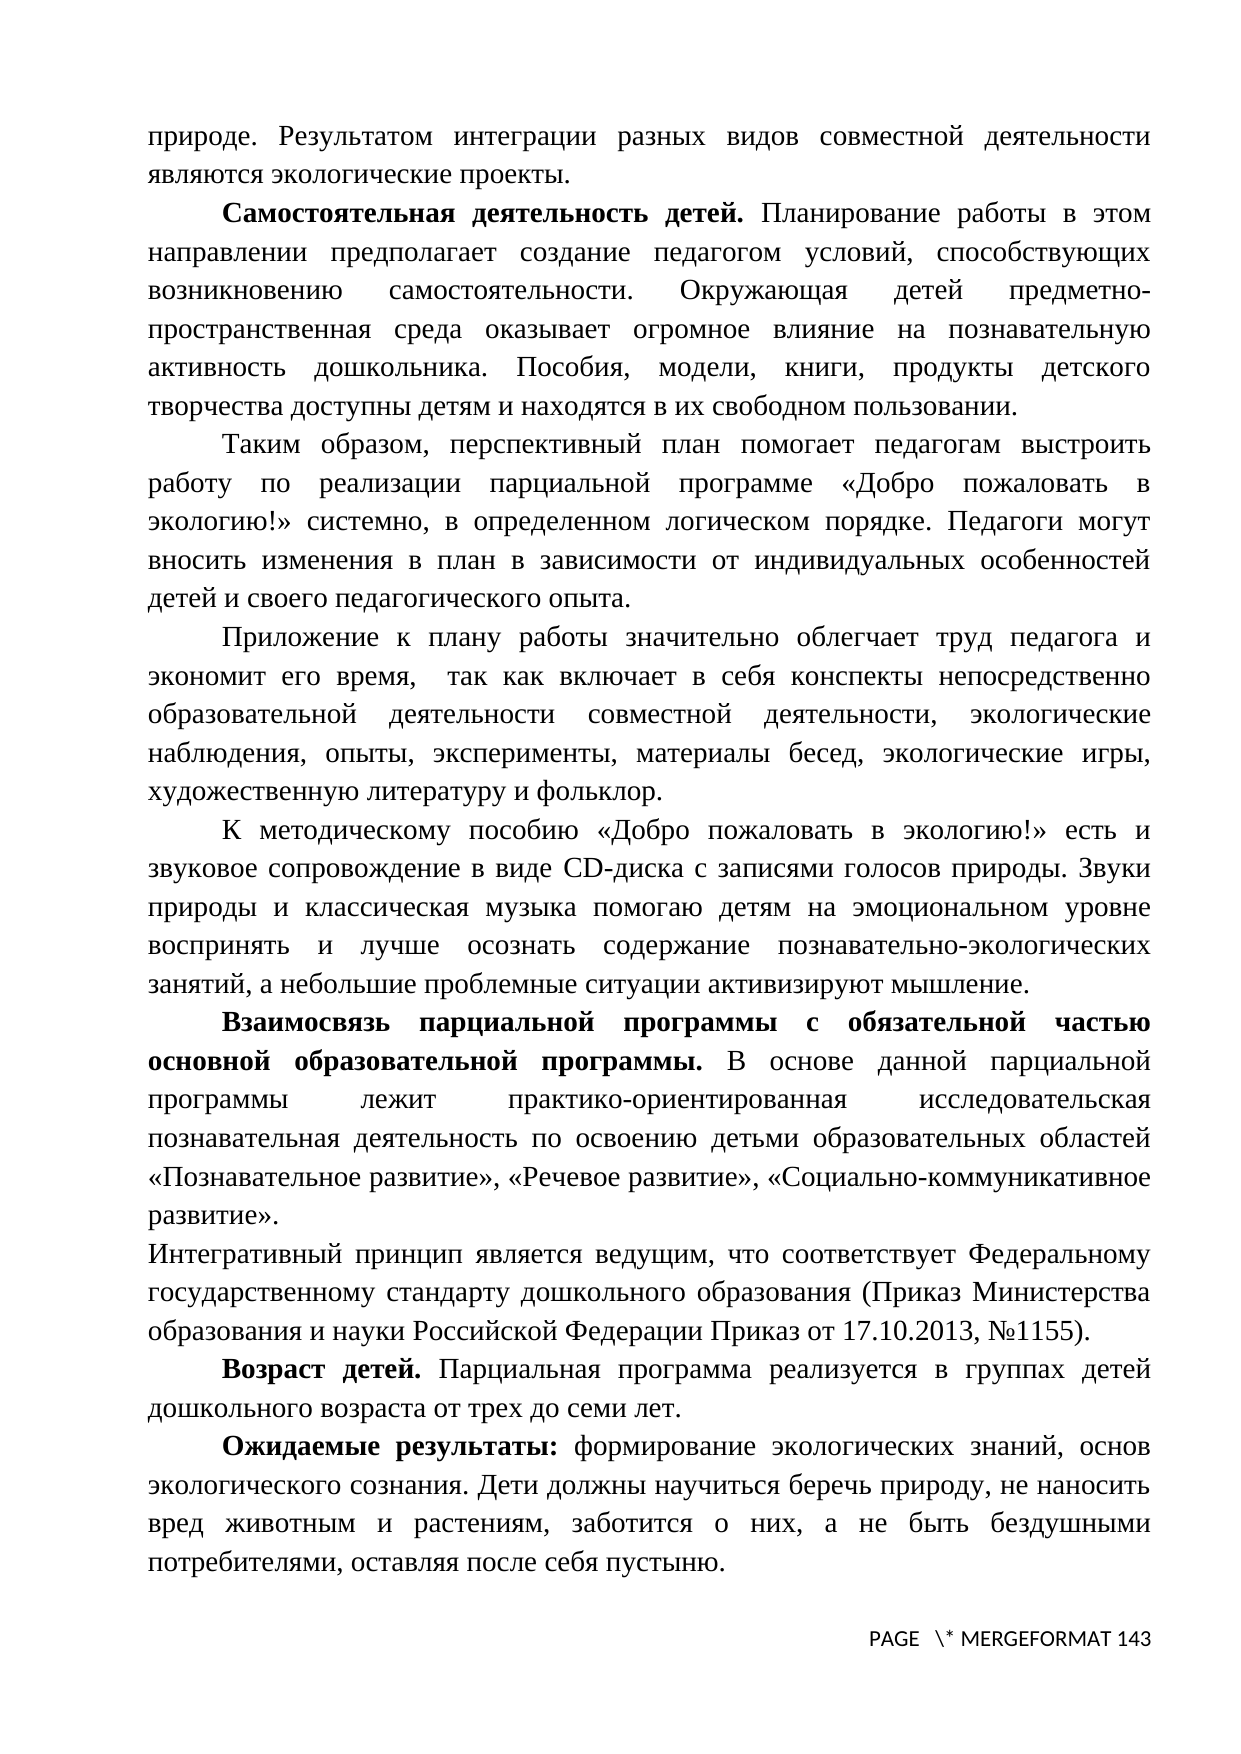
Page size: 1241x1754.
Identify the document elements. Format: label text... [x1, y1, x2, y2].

text Взаимосвязь парциальной программы с обязательной частью основной образовательной программы. В основе данной парциальной программы лежит практико-ориентированная исследовательская познавательная деятельность по освоению детьми образовательных областей «Познавательное развитие», «Речевое развитие», «Социально-коммуникативное развитие». Интегративный принцип является ведущим, что соответствует Федеральному государственному стандарту дошкольного образования (Приказ Министерства образования и науки Российской Федерации Приказ от 17.10.2013, №1155). [148, 1004, 1152, 1346]
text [148, 118, 1152, 190]
text Таким образом, перспективный план помогает педагогам выстроить работу по реализации парциальной программе «Добро пожаловать в экологию!» системно, в определенном логическом порядке. Педагоги могут вносить изменения в план в зависимости от индивидуальных особенностей детей и своего педагогического опыта. [148, 426, 1152, 614]
text Приложение к плану работы значительно облегчает труд педагога и экономит его время, так как включает в себя конспекты непосредственно образовательной деятельности совместной деятельности, экологические наблюдения, опыты, эксперименты, материалы бесед, экологические игры, художественную литературу и фольклор. [148, 619, 1152, 807]
text Возраст детей. Парциальная программа реализуется в группах детей дошкольного возраста от трех до семи лет. [148, 1351, 1152, 1423]
text Самостоятельная деятельность детей. Планирование работы в этом направлении предполагает создание педагогом условий, способствующих возникновению самостоятельности. Окружающая детей предметно-пространственная среда оказывает огромное влияние на познавательную активность дошкольника. Пособия, модели, книги, продукты детского творчества доступны детям и находятся в их свободном пользовании. [148, 195, 1152, 421]
text К методическому пособию «Добро пожаловать в экологию!» есть и звуковое сопровождение в виде CD-диска с записями голосов природы. Звуки природы и классическая музыка помогаю детям на эмоциональном уровне воспринять и лучше осознать содержание познавательно-экологических занятий, а небольшие проблемные ситуации активизируют мышление. [148, 812, 1152, 999]
text Ожидаемые результаты: формирование экологических знаний, основ экологического сознания. Дети должны научиться беречь природу, не наносить вред животным и растениям, заботится о них, а не быть бездушными потребителями, оставляя после себя пустыню. [148, 1428, 1152, 1578]
